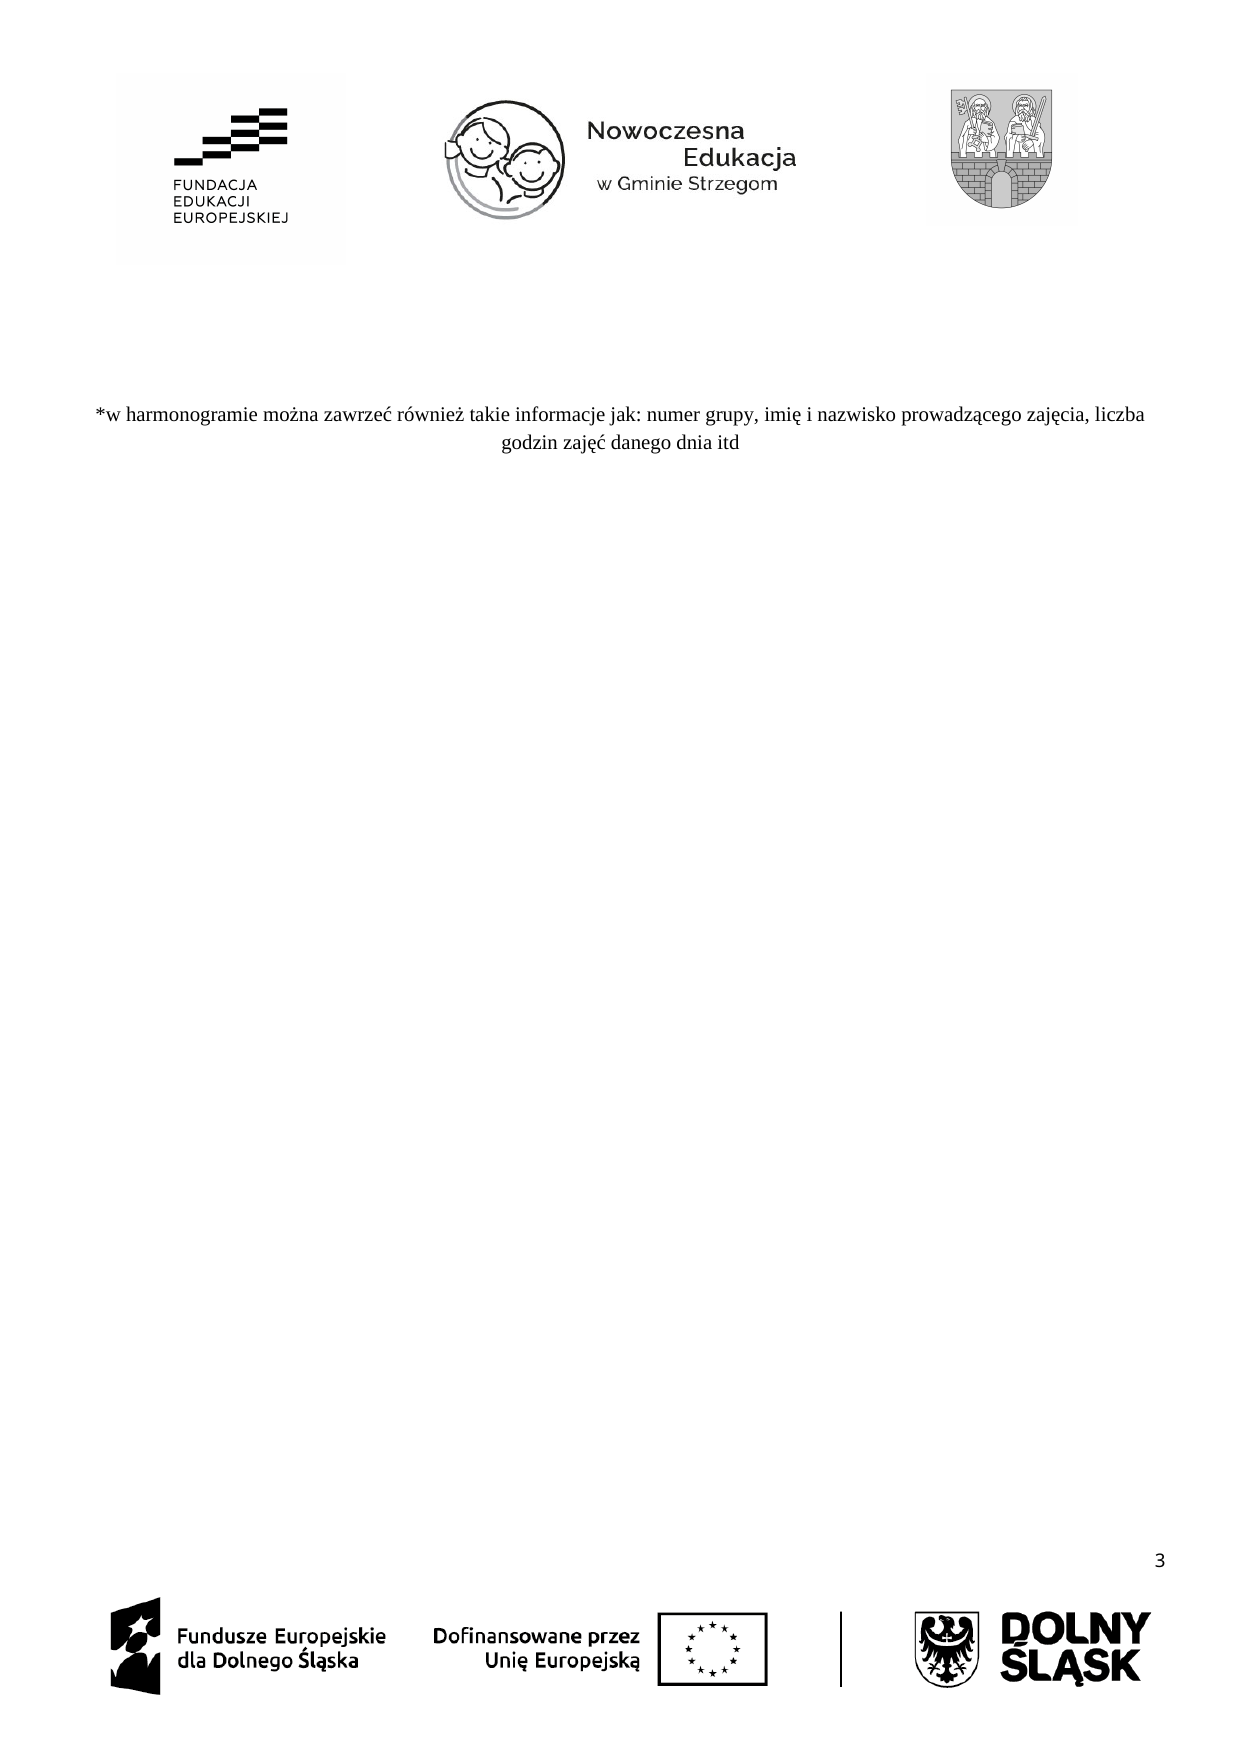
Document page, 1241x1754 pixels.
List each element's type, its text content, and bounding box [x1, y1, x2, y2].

picture [925, 73, 1078, 226]
picture [115, 73, 346, 265]
picture [86, 1572, 1176, 1719]
text *w harmonogramie można zawrzeć również takie informacje jak: numer grupy, imię i nazwisko prowadzącego zajęcia, liczba godzin zajęć danego dnia itd [75, 402, 1165, 454]
picture [415, 73, 816, 250]
